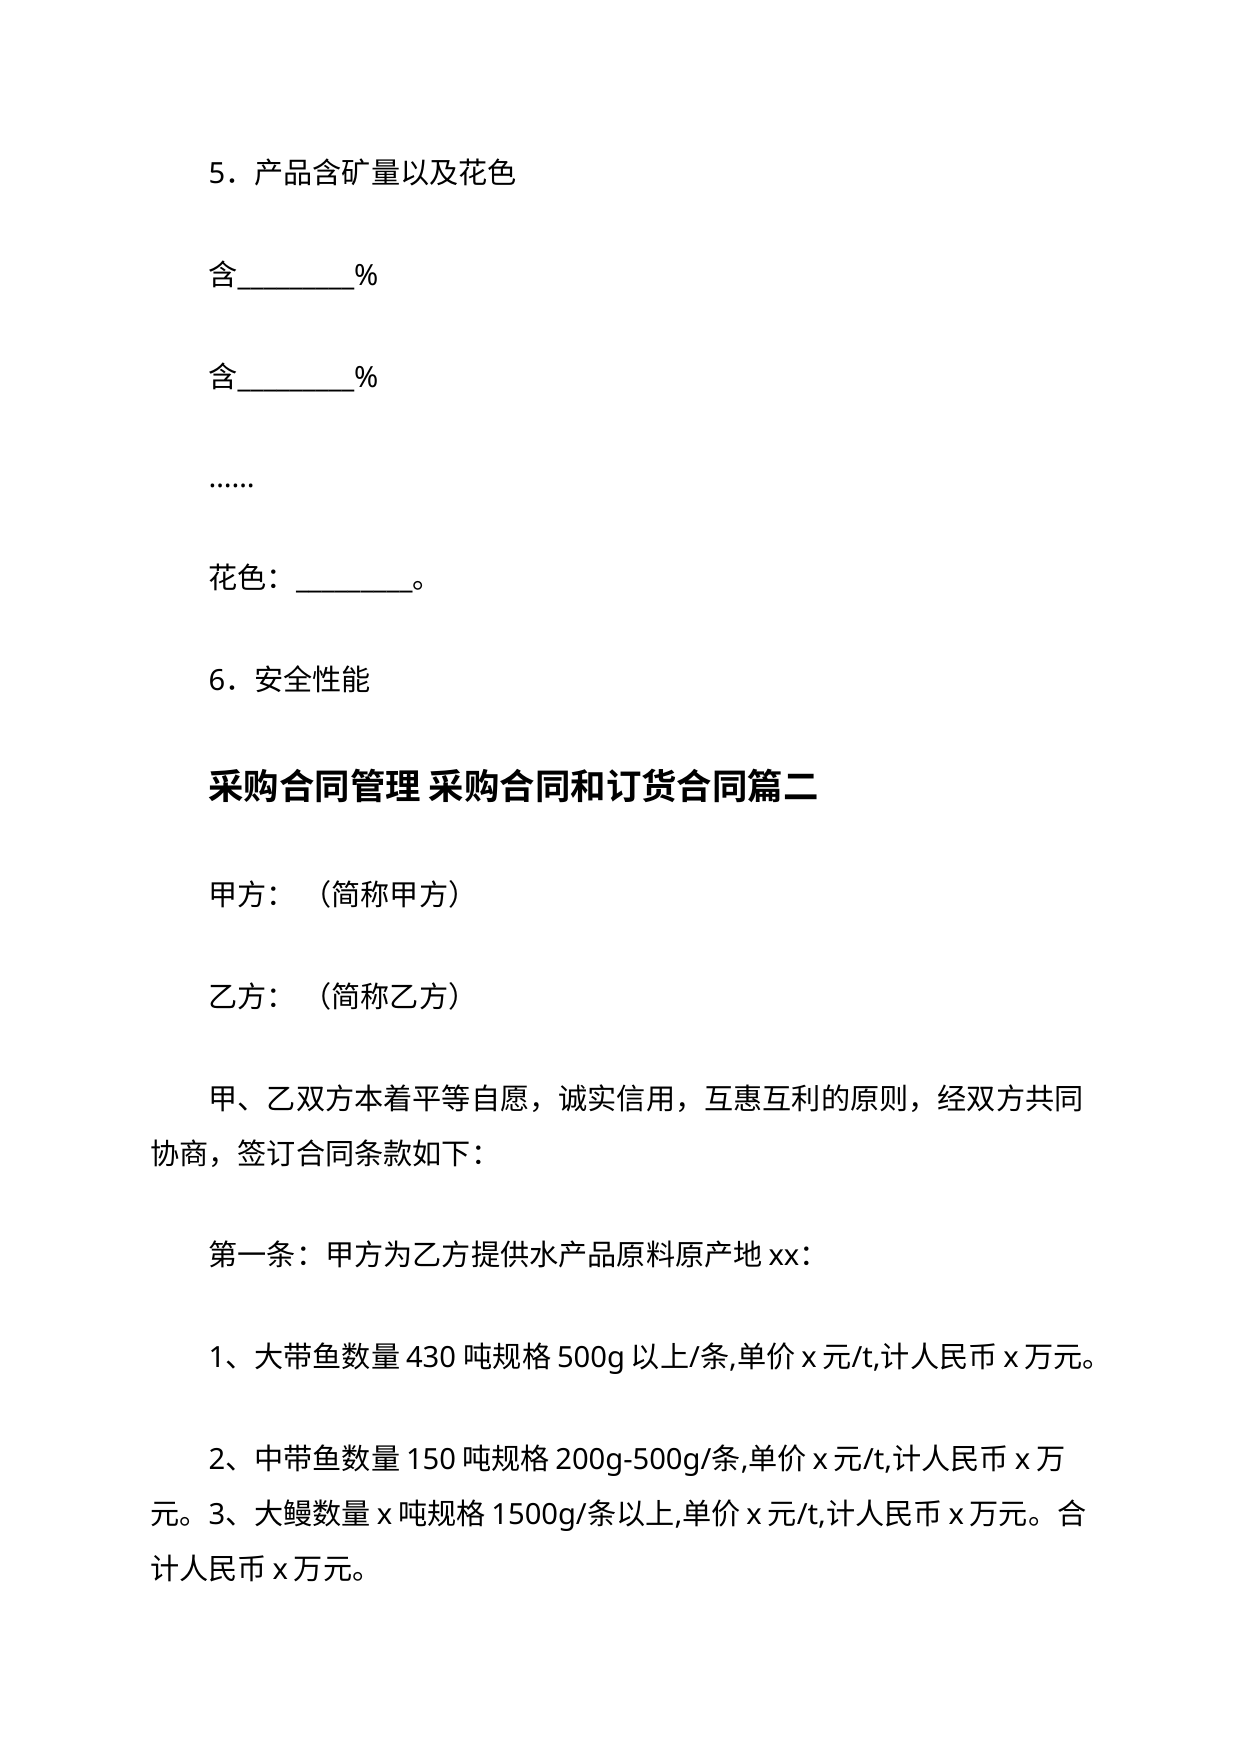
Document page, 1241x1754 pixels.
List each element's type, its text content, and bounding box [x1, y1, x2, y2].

text 含_________% [150, 252, 1090, 294]
text 乙方： （简称乙方） [150, 973, 1090, 1016]
text 含_________% [150, 354, 1090, 396]
text 甲方： （简称甲方） [150, 872, 1090, 914]
text 5．产品含矿量以及花色 [150, 150, 1090, 192]
text 第一条：甲方为乙方提供水产品原料原产地xx： [150, 1232, 1090, 1274]
text 花色：_________。 [150, 554, 1090, 597]
text 2、中带鱼数量150吨规格200g-500g/条,单价x元/t,计人民币x万元。3、大鳗数量x吨规格1500g/条以上,单价x元/t,计人民币x万元。合计人民币x万元。 [150, 1436, 1090, 1588]
text 6．安全性能 [150, 656, 1090, 699]
text 采购合同管理 采购合同和订货合同篇二 [150, 758, 1090, 809]
text 1、大带鱼数量430 吨规格500g以上/条,单价x元/t,计人民币x万元。 [150, 1334, 1090, 1376]
text …… [150, 456, 1090, 496]
text 甲、乙双方本着平等自愿，诚实信用，互惠互利的原则，经双方共同协商，签订合同条款如下： [150, 1075, 1090, 1172]
